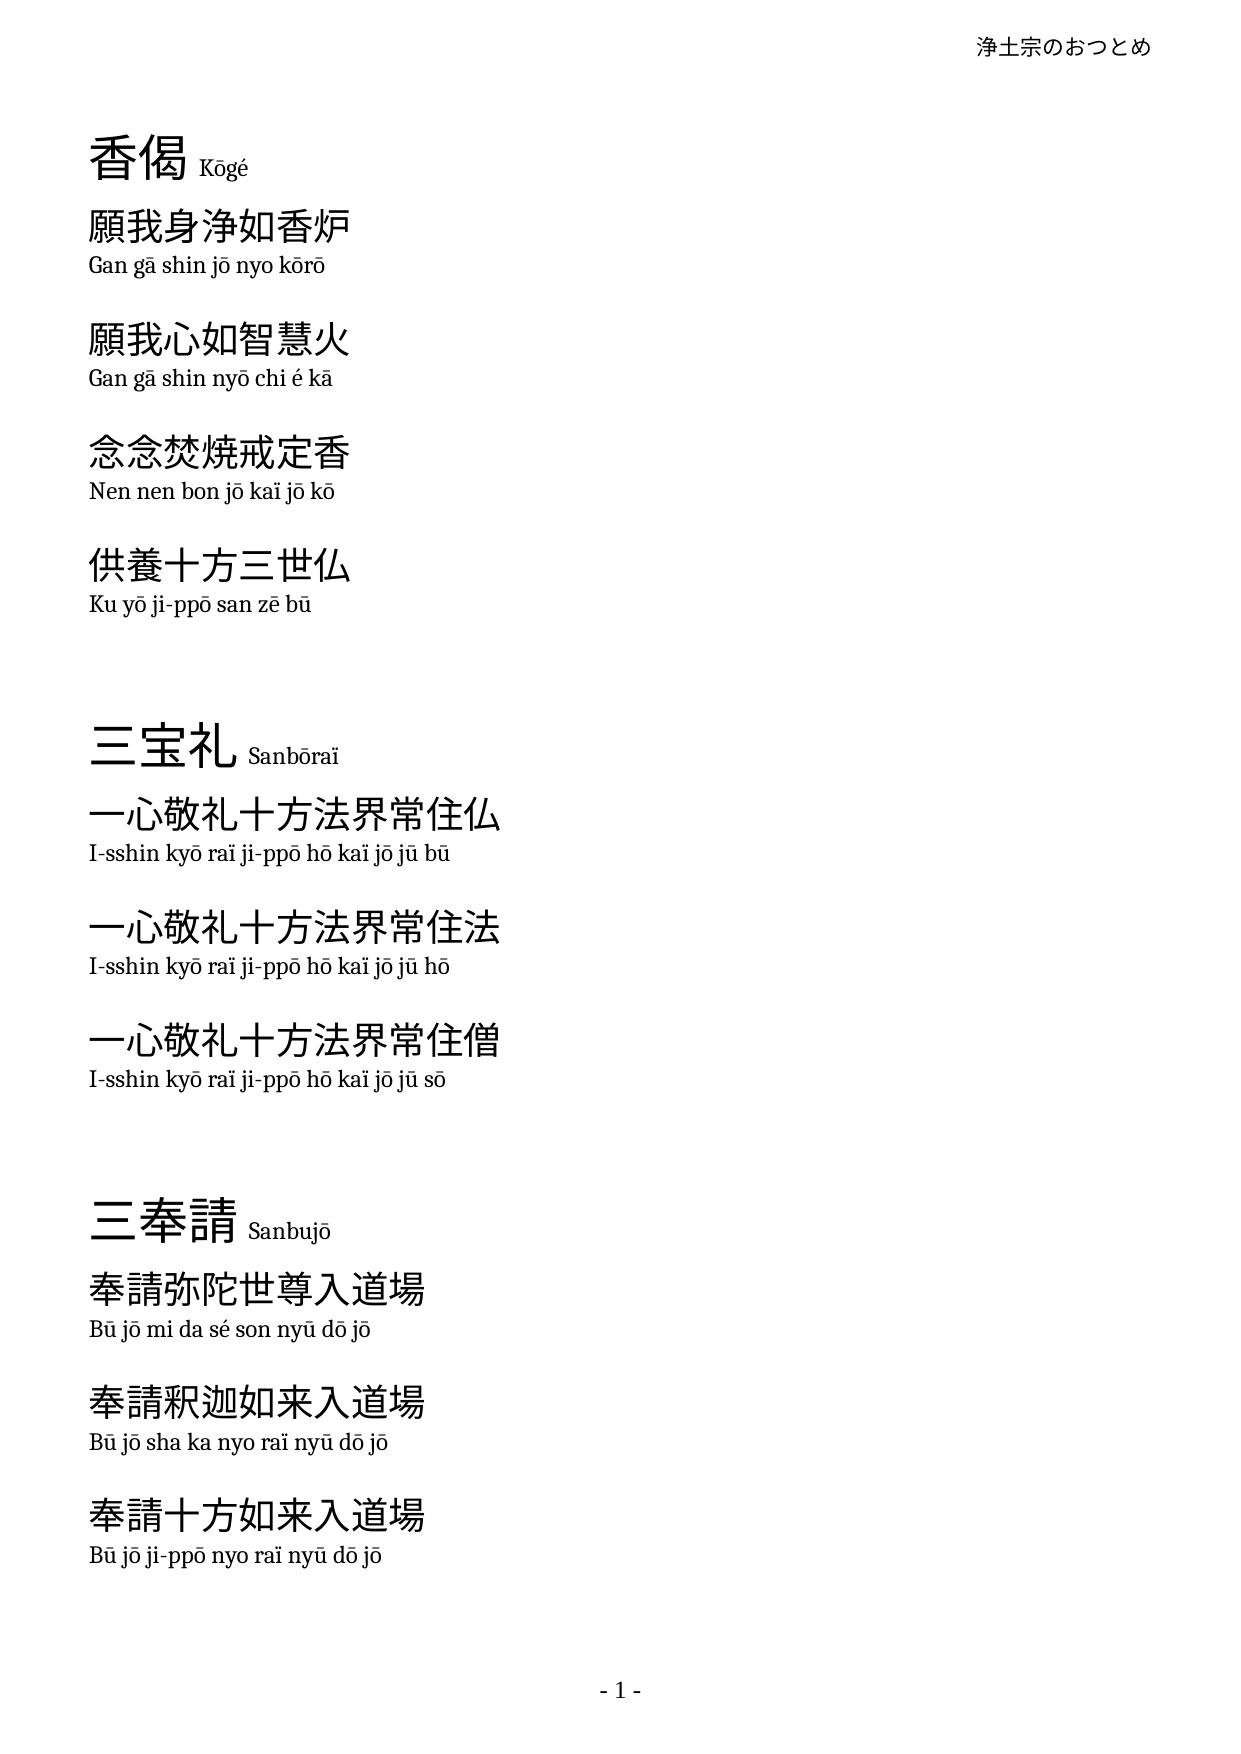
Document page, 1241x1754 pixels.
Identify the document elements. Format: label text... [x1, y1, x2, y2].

text 一心敬礼十方法界常住僧 [89, 1011, 1152, 1065]
text Bū jō ji-ppō nyo raï nyū dō jō [89, 1541, 1152, 1569]
text 奉請十方如来入道場 [89, 1486, 1152, 1541]
text Gan gā shin jō nyo kōrō [89, 251, 1152, 280]
text Ku yō ji-ppō san zē bū [89, 590, 1152, 619]
text 願我身浄如香炉 [89, 197, 1152, 251]
text I-sshin kyō raï ji-ppō hō kaï jō jū bū [89, 839, 1152, 868]
text Bū jō sha ka nyo raï nyū dō jō [89, 1427, 1152, 1456]
text 香偈Kōgé [89, 118, 1152, 191]
text 供養十方三世仏 [89, 536, 1152, 590]
text Bū jō mi da sé son nyū dō jō [89, 1314, 1152, 1343]
text 三宝礼Sanbōraï [89, 706, 1152, 779]
text 奉請釈迦如来入道場 [89, 1373, 1152, 1427]
text 一心敬礼十方法界常住法 [89, 898, 1152, 952]
text 願我心如智慧火 [89, 310, 1152, 364]
text 三奉請Sanbujō [89, 1182, 1152, 1254]
text Gan gā shin nyō chi é kā [89, 364, 1152, 393]
text I-sshin kyō raï ji-ppō hō kaï jō jū hō [89, 952, 1152, 981]
text Nen nen bon jō kaï jō kō [89, 477, 1152, 506]
text 奉請弥陀世尊入道場 [89, 1260, 1152, 1314]
text 念念焚焼戒定香 [89, 423, 1152, 477]
text 一心敬礼十方法界常住仏 [89, 785, 1152, 839]
text I-sshin kyō raï ji-ppō hō kaï jō jū sō [89, 1065, 1152, 1094]
